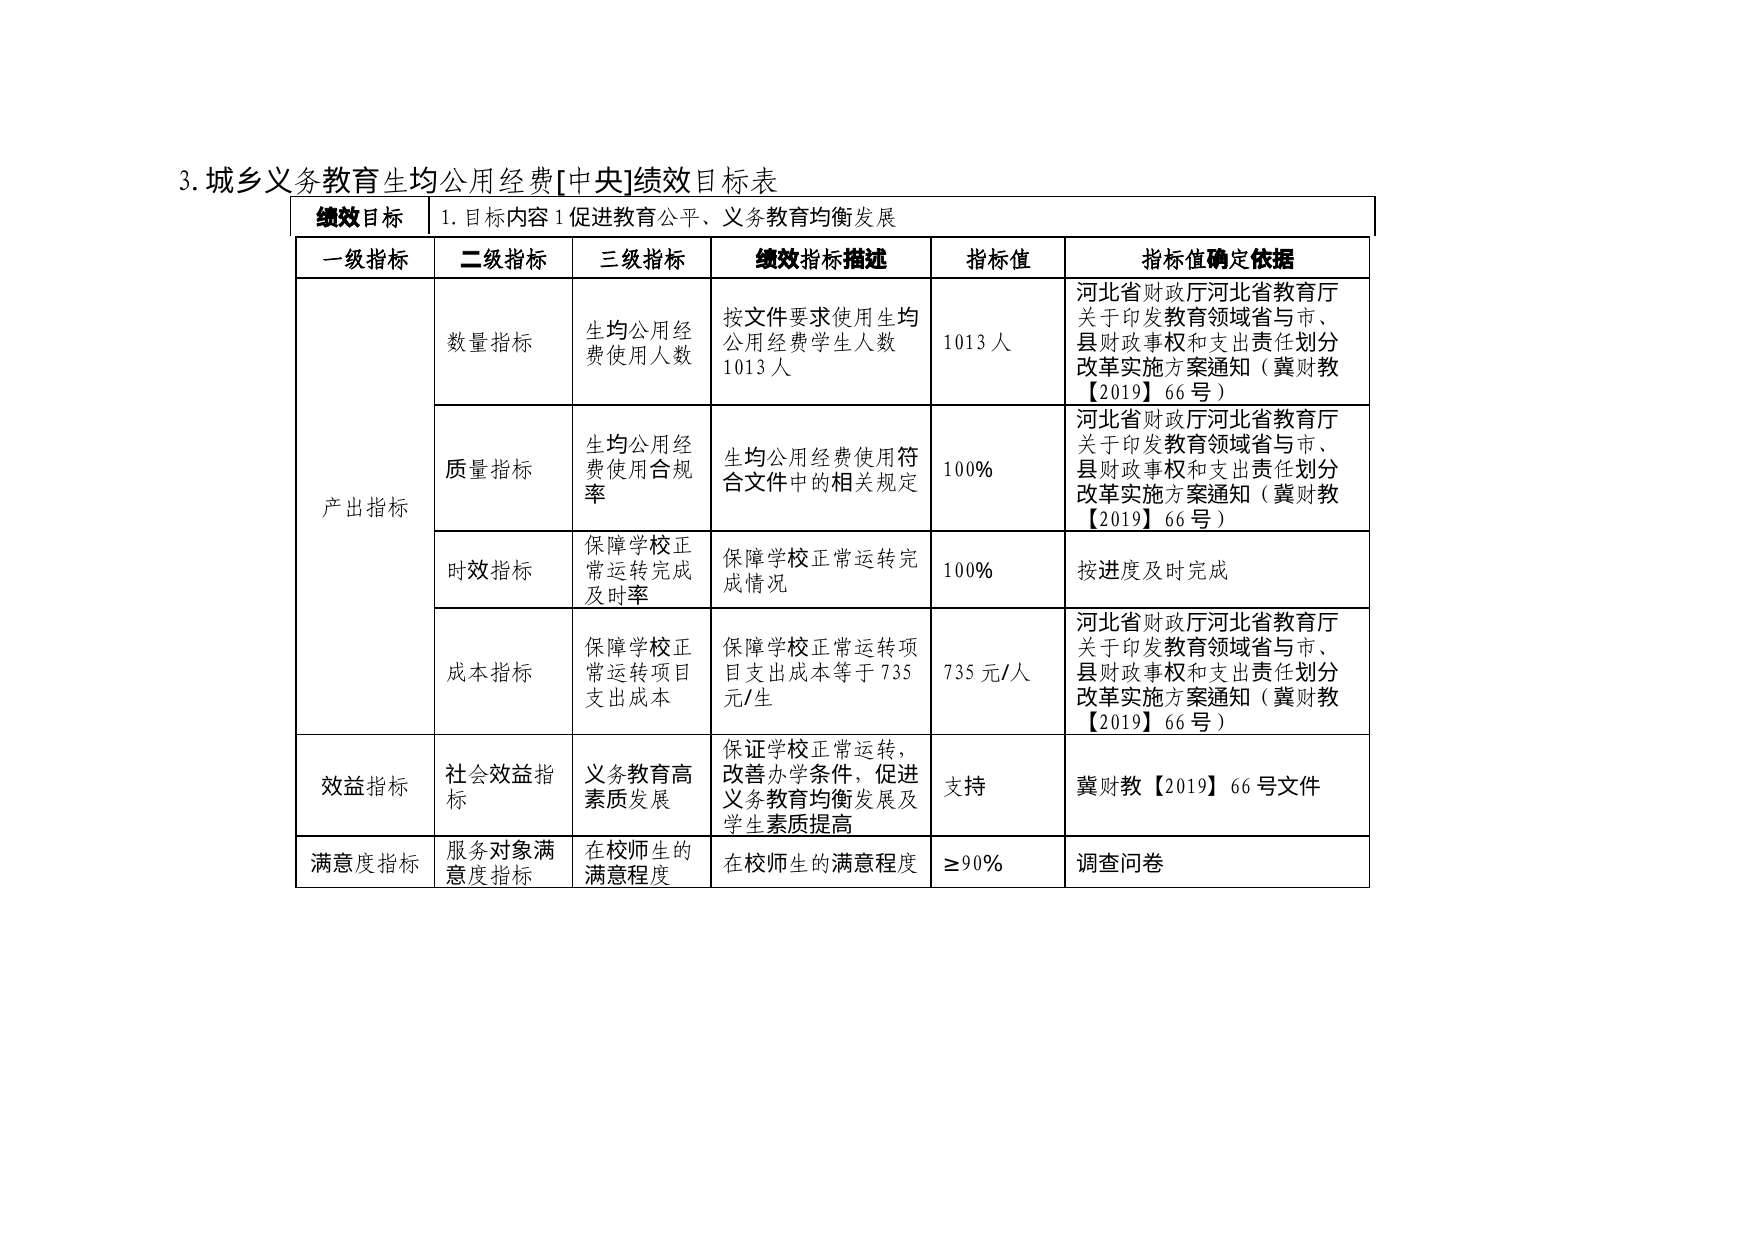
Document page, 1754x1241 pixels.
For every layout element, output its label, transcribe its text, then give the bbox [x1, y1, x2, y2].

table_cell 河北省财政厅河北省教育厅关于印发教育领域省与市、县财政事权和支出责任划分改革实施方案通知（冀财教【2019】66号） [1066, 609, 1369, 733]
table_cell 河北省财政厅河北省教育厅关于印发教育领域省与市、县财政事权和支出责任划分改革实施方案通知（冀财教【2019】66号） [1066, 406, 1369, 530]
table_cell 服务对象满意度指标 [435, 837, 572, 887]
table_cell 在校师生的满意程度 [712, 837, 930, 887]
table_cell 保证学校正常运转，改善办学条件，促进义务教育均衡发展及学生素质提高 [712, 735, 930, 835]
table_cell ≥90% [932, 837, 1064, 887]
table_cell 保障学校正常运转完成及时率 [573, 532, 710, 607]
table_cell 按文件要求使用生均公用经费学生人数1013人 [712, 279, 930, 404]
table_cell 河北省财政厅河北省教育厅关于印发教育领域省与市、县财政事权和支出责任划分改革实施方案通知（冀财教【2019】66号） [1066, 279, 1369, 404]
table_cell 调查问卷 [1066, 837, 1369, 887]
table_cell 735元/人 [932, 609, 1064, 733]
table_cell 产出指标 [297, 279, 434, 733]
table_cell 质量指标 [435, 406, 572, 530]
table_cell 按进度及时完成 [1066, 532, 1369, 607]
table_header 三级指标 [573, 238, 710, 277]
table_header 绩效目标 [291, 197, 428, 234]
table_cell 效益指标 [297, 735, 434, 835]
table_cell 冀财教【2019】66号文件 [1066, 735, 1369, 835]
table_header 一级指标 [297, 238, 434, 277]
table_cell 义务教育高素质发展 [573, 735, 710, 835]
table_header 指标值确定依据 [1066, 238, 1369, 277]
table_cell 保障学校正常运转项目支出成本等于735元/生 [712, 609, 930, 733]
table_header 二级指标 [435, 238, 572, 277]
table_cell 成本指标 [435, 609, 572, 733]
table_header 绩效指标描述 [712, 238, 930, 277]
table_cell 100% [932, 406, 1064, 530]
table_cell 满意度指标 [297, 837, 434, 887]
table_cell 数量指标 [435, 279, 572, 404]
table_cell 社会效益指标 [435, 735, 572, 835]
table_cell 生均公用经费使用合规率 [573, 406, 710, 530]
table_header 1.目标内容1促进教育公平、义务教育均衡发展 [430, 197, 1374, 234]
table_cell 保障学校正常运转完成情况 [712, 532, 930, 607]
text 3.城乡义务教育生均公用经费[中央]绩效目标表 [118, 162, 1547, 196]
table_cell 支持 [932, 735, 1064, 835]
table_cell 1013人 [932, 279, 1064, 404]
table_cell 生均公用经费使用符合文件中的相关规定 [712, 406, 930, 530]
table_cell 时效指标 [435, 532, 572, 607]
table_cell 生均公用经费使用人数 [573, 279, 710, 404]
table_cell 在校师生的满意程度 [573, 837, 710, 887]
table_header 指标值 [932, 238, 1064, 277]
table_cell 保障学校正常运转项目支出成本 [573, 609, 710, 733]
table_cell 100% [932, 532, 1064, 607]
